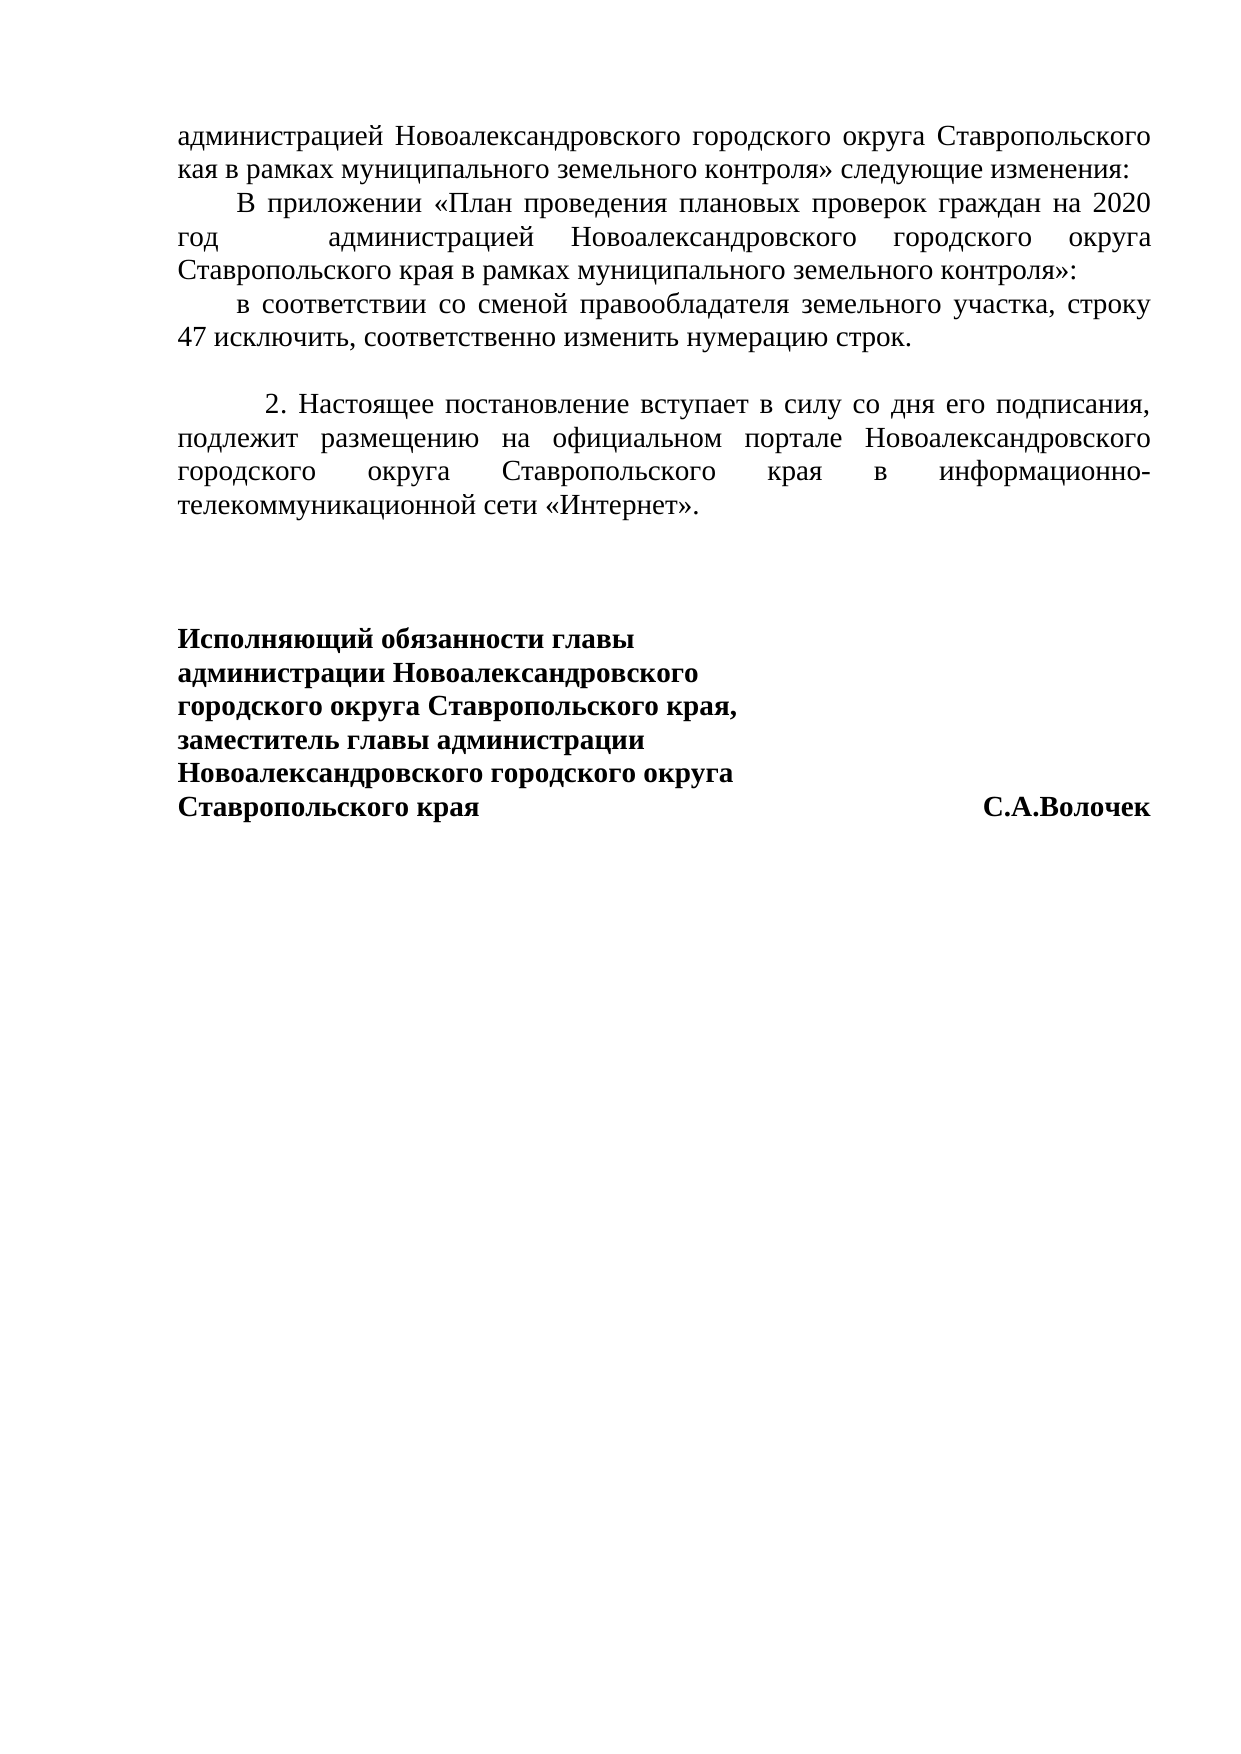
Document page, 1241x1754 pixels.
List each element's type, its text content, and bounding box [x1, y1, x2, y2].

text Новоалександровского городского округа [177, 755, 1152, 789]
text В приложении «План проведения плановых проверок граждан на 2020 год администрацией Новоалександровского городского округа Ставропольского края в рамках муниципального земельного контроля»: [177, 185, 1152, 286]
text 2. Настоящее постановление вступает в силу со дня его подписания, подлежит размещению на официальном портале Новоалександровского городского округа Ставропольского края в информационно-телекоммуникационной сети «Интернет». [177, 386, 1152, 521]
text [177, 118, 1152, 185]
text в соответствии со сменой правообладателя земельного участка, строку 47 исключить, соответственно изменить нумерацию строк. [177, 286, 1152, 353]
text городского округа Ставропольского края, [177, 688, 1152, 722]
text заместитель главы администрации [177, 722, 1152, 755]
text Ставропольского края С.А.Волочек [177, 789, 1152, 822]
text Исполняющий обязанности главы [177, 621, 1152, 655]
text администрации Новоалександровского [177, 655, 1152, 688]
